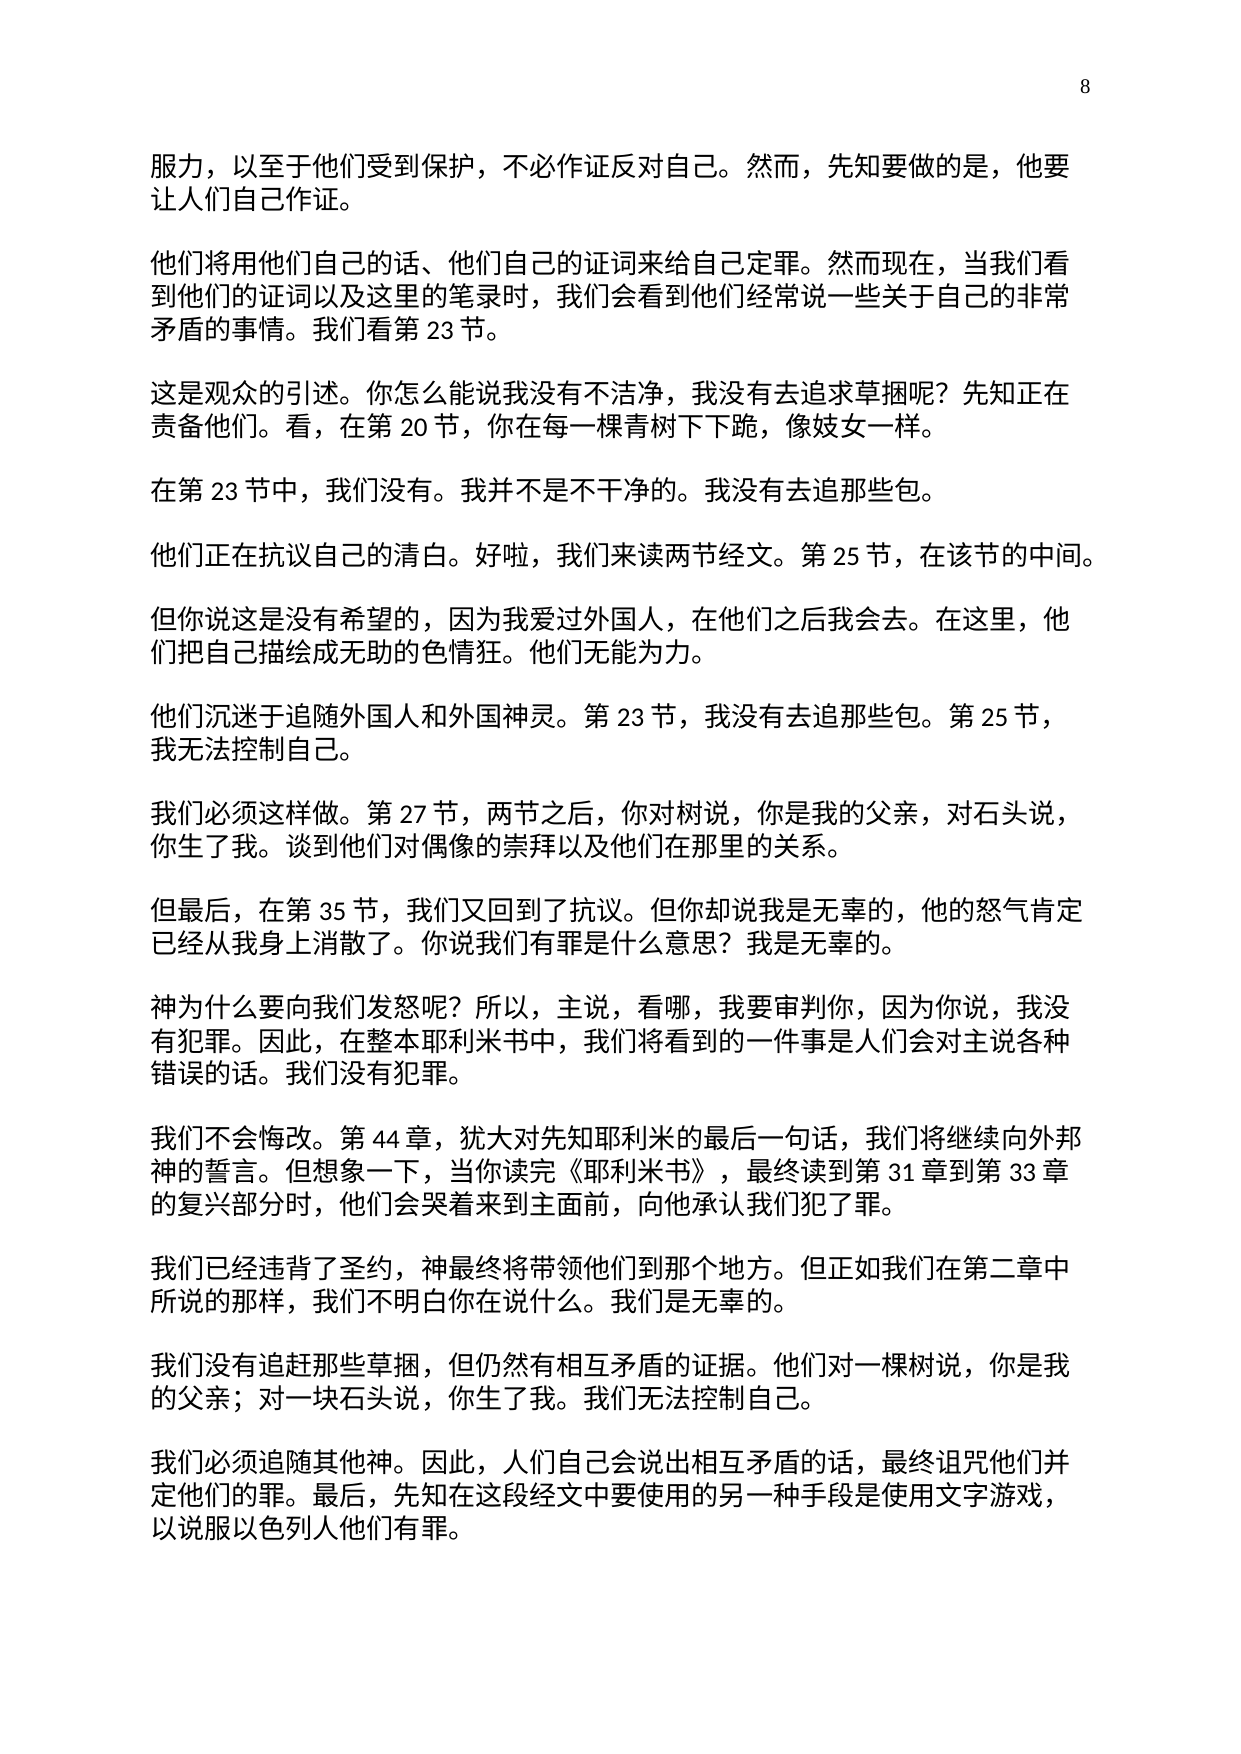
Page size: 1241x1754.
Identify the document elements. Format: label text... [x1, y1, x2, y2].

text 但最后，在第 35 节，我们又回到了抗议。但你却说我是无辜的，他的怒气肯定已经从我身上消散了。你说我们有罪是什么意思？我是无辜的。 [150, 894, 1090, 961]
text 我们必须这样做。第27节，两节之后，你对树说，你是我的父亲，对石头说，你生了我。谈到他们对偶像的崇拜以及他们在那里的关系。 [150, 797, 1090, 863]
text 他们正在抗议自己的清白。好啦，我们来读两节经文。第25节，在该节的中间。 [150, 539, 1090, 572]
text 我们没有追赶那些草捆，但仍然有相互矛盾的证据。他们对一棵树说，你是我的父亲；对一块石头说，你生了我。我们无法控制自己。 [150, 1349, 1090, 1415]
text 他们沉迷于追随外国人和外国神灵。第 23 节，我没有去追那些包。第25节，我无法控制自己。 [150, 700, 1090, 766]
text 我们必须追随其他神。因此，人们自己会说出相互矛盾的话，最终诅咒他们并定他们的罪。最后，先知在这段经文中要使用的另一种手段是使用文字游戏，以说服以色列人他们有罪。 [150, 1446, 1090, 1546]
text 他们将用他们自己的话、他们自己的证词来给自己定罪。然而现在，当我们看到他们的证词以及这里的笔录时，我们会看到他们经常说一些关于自己的非常矛盾的事情。我们看第23节。 [150, 247, 1090, 346]
text 这是观众的引述。你怎么能说我没有不洁净，我没有去追求草捆呢？先知正在责备他们。看，在第 20 节，你在每一棵青树下下跪，像妓女一样。 [150, 377, 1090, 443]
text 在第 23 节中，我们没有。我并不是不干净的。我没有去追那些包。 [150, 474, 1090, 508]
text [150, 150, 1090, 216]
text 神为什么要向我们发怒呢？所以，主说，看哪，我要审判你，因为你说，我没有犯罪。因此，在整本耶利米书中，我们将看到的一件事是人们会对主说各种错误的话。我们没有犯罪。 [150, 992, 1090, 1091]
text 我们不会悔改。第44章，犹大对先知耶利米的最后一句话，我们将继续向外邦神的誓言。但想象一下，当你读完《耶利米书》，最终读到第 31 章到第 33 章的复兴部分时，他们会哭着来到主面前，向他承认我们犯了罪。 [150, 1122, 1090, 1221]
text 我们已经违背了圣约，神最终将带领他们到那个地方。但正如我们在第二章中所说的那样，我们不明白你在说什么。我们是无辜的。 [150, 1252, 1090, 1318]
text 但你说这是没有希望的，因为我爱过外国人，在他们之后我会去。在这里，他们把自己描绘成无助的色情狂。他们无能为力。 [150, 603, 1090, 669]
